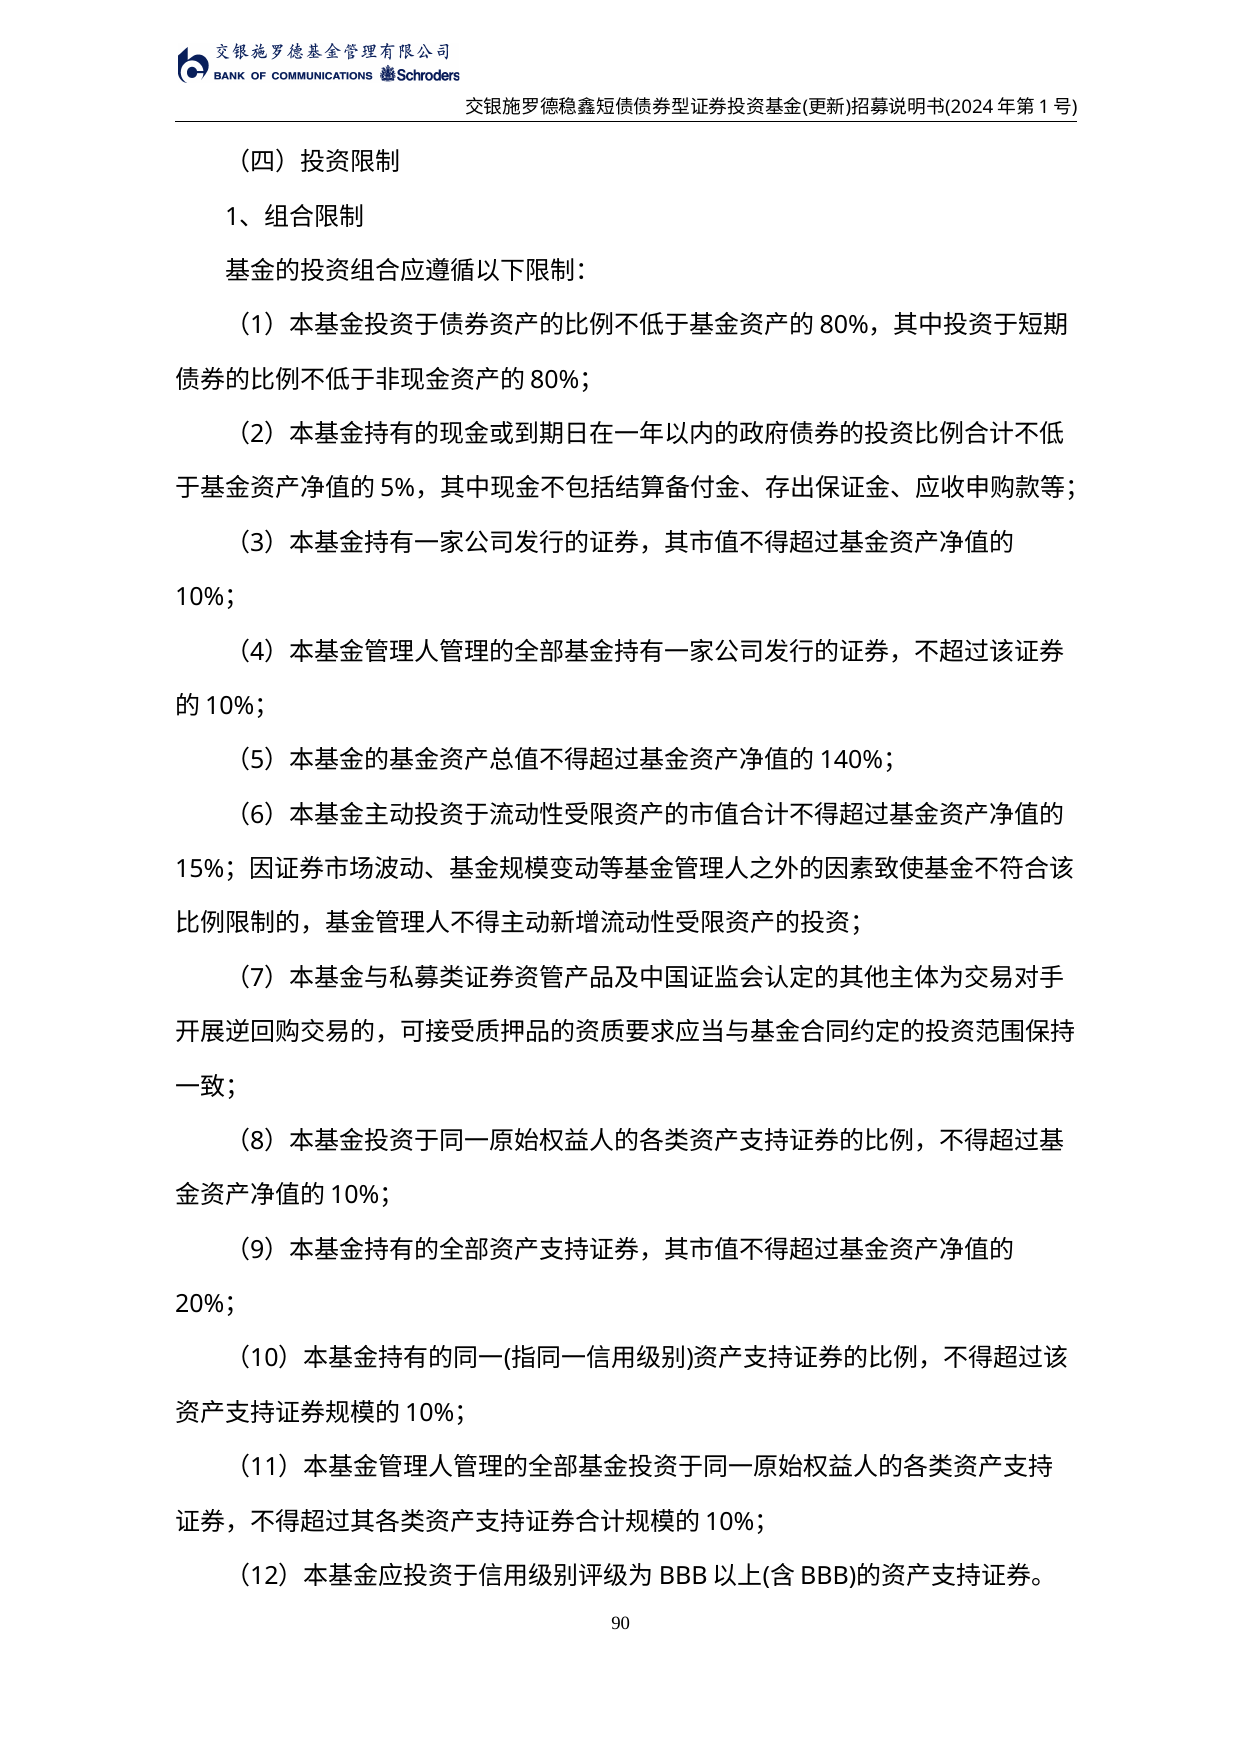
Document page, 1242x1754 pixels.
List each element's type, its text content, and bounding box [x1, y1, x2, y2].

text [175, 1555, 1077, 1592]
text 基金的投资组合应遵循以下限制： [175, 250, 1077, 287]
text （2）本基金持有的现金或到期日在一年以内的政府债券的投资比例合计不低于基金资产净值的5%，其中现金不包括结算备付金、存出保证金、应收申购款等； [175, 413, 1077, 504]
picture [178, 43, 460, 83]
text 1、组合限制 [175, 196, 1077, 232]
text （11）本基金管理人管理的全部基金投资于同一原始权益人的各类资产支持证券，不得超过其各类资产支持证券合计规模的10%； [175, 1447, 1077, 1537]
text （3）本基金持有一家公司发行的证券，其市值不得超过基金资产净值的10%； [175, 522, 1077, 613]
text （4）本基金管理人管理的全部基金持有一家公司发行的证券，不超过该证券的10%； [175, 631, 1077, 722]
text （5）本基金的基金资产总值不得超过基金资产净值的140%； [175, 740, 1077, 776]
text （7）本基金与私募类证券资管产品及中国证监会认定的其他主体为交易对手开展逆回购交易的，可接受质押品的资质要求应当与基金合同约定的投资范围保持一致； [175, 957, 1077, 1102]
text （6）本基金主动投资于流动性受限资产的市值合计不得超过基金资产净值的 15%；因证券市场波动、基金规模变动等基金管理人之外的因素致使基金不符合该比例限制的，基金管理人不得主动新增流动性受限资产的投资； [175, 794, 1077, 939]
text （8）本基金投资于同一原始权益人的各类资产支持证券的比例，不得超过基金资产净值的10%； [175, 1120, 1077, 1211]
text （10）本基金持有的同一(指同一信用级别)资产支持证券的比例，不得超过该资产支持证券规模的10%； [175, 1338, 1077, 1428]
text （四）投资限制 [175, 142, 1077, 178]
text （1）本基金投资于债券资产的比例不低于基金资产的80%，其中投资于短期债券的比例不低于非现金资产的80%； [175, 305, 1077, 395]
text （9）本基金持有的全部资产支持证券，其市值不得超过基金资产净值的20%； [175, 1229, 1077, 1320]
